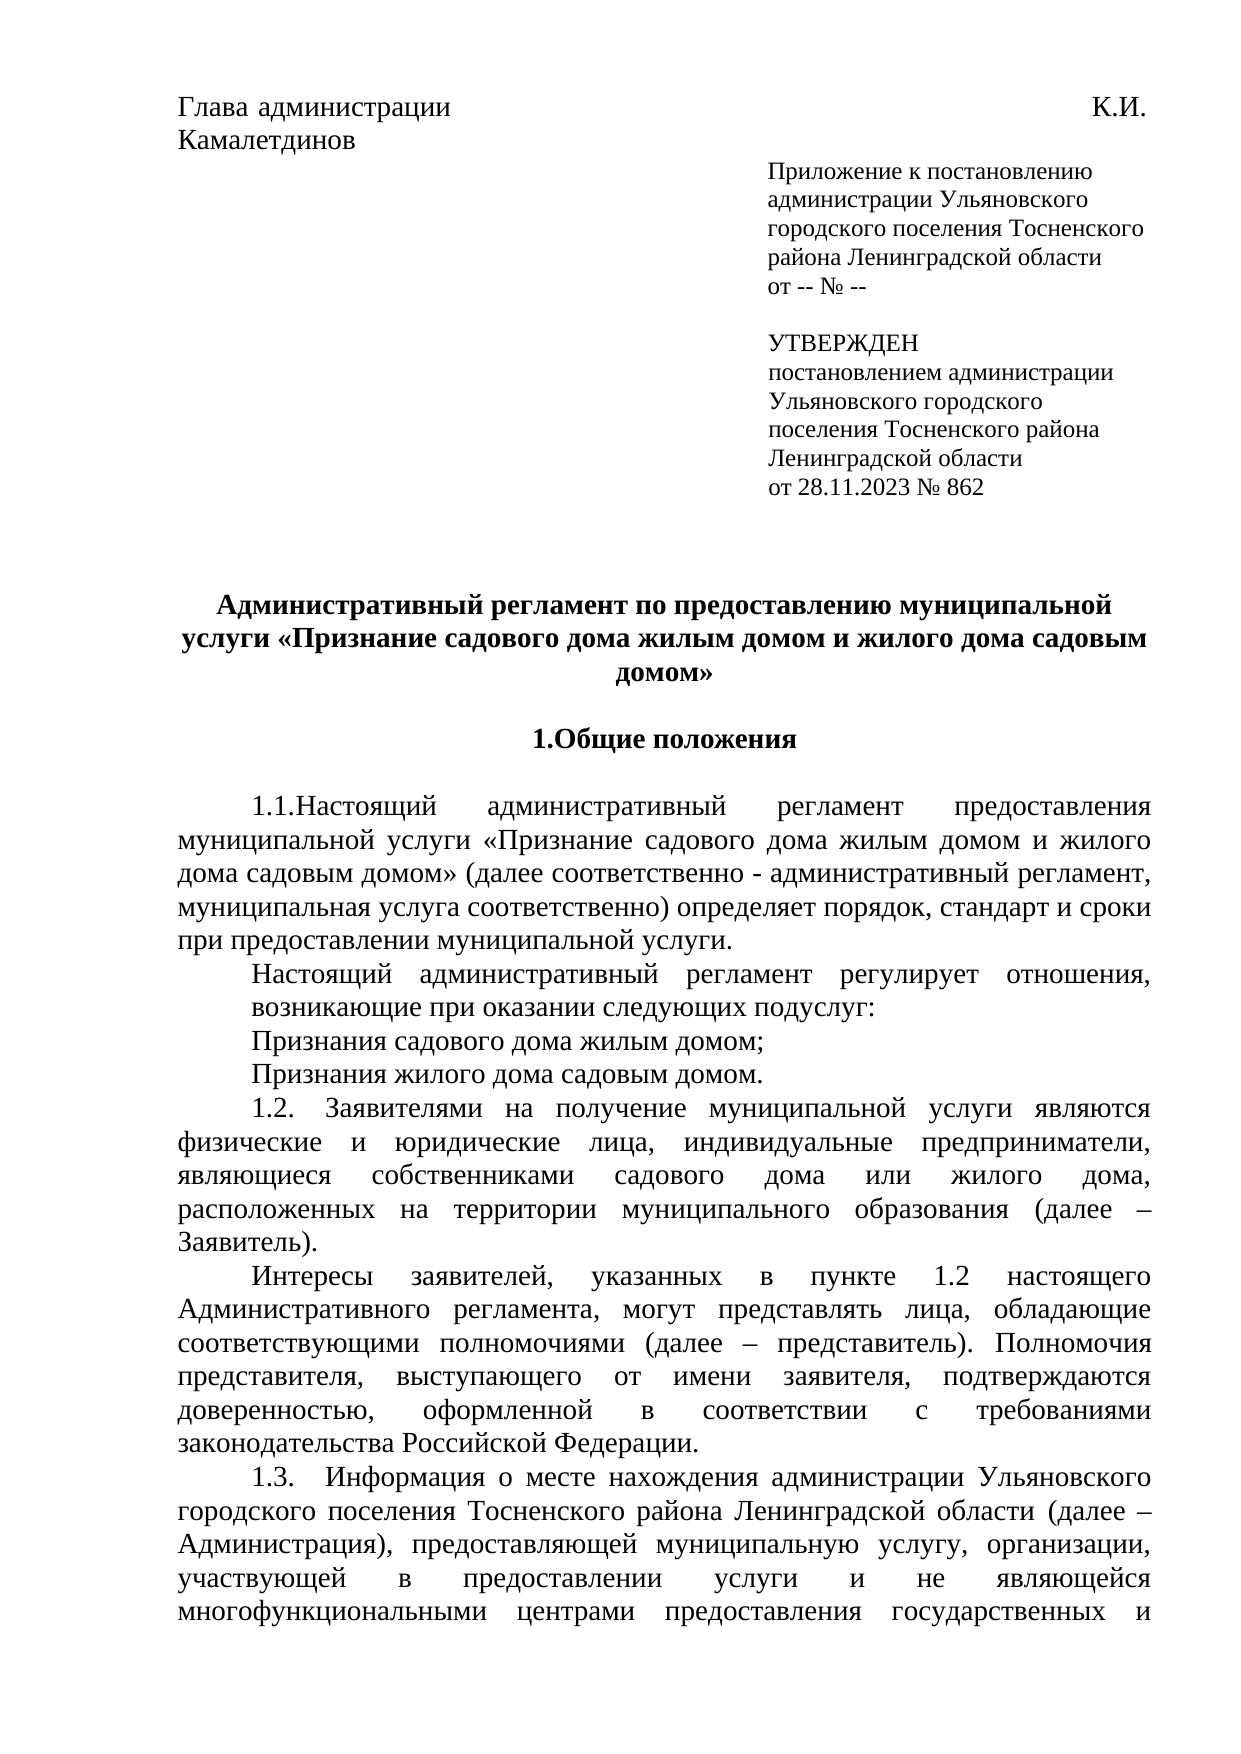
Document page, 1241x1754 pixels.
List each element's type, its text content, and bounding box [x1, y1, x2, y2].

text Глава администрации К.И. Камалетдинов [177, 89, 1152, 156]
text от -- № -- [767, 271, 1152, 299]
text Административный регламент по предоставлению муниципальной услуги «Признание садового дома жилым домом и жилого дома садовым домом» [177, 587, 1152, 688]
text Признания садового дома жилым домом; [251, 1023, 1152, 1057]
text Настоящий административный регламент регулирует отношения, возникающие при оказании следующих подуслуг: [251, 956, 1152, 1023]
list Настоящий административный регламент предоставления муниципальной услуги «Признание садового дома жилым домом и жилого дома садовым домом» (далее соответственно - административный регламент, муниципальная услуга соответственно) определяет порядок, стандарт и сроки при предоставлении муниципальной услуги. [177, 788, 1152, 956]
text Признания жилого дома садовым домом. [251, 1057, 1152, 1090]
text от 28.11.2023 № 862 [768, 472, 1152, 501]
list Заявителями на получение муниципальной услуги являются физические и юридические лица, индивидуальные предприниматели, являющиеся собственниками садового дома или жилого дома, расположенных на территории муниципального образования (далее – Заявитель). [177, 1090, 1152, 1258]
text 1.Общие положения [177, 721, 1152, 755]
text Интересы заявителей, указанных в пункте 1.2 настоящего Административного регламента, могут представлять лица, обладающие соответствующими полномочиями (далее – представитель). Полномочия представителя, выступающего от имени заявителя, подтверждаются доверенностью, оформленной в соответствии с требованиями законодательства Российской Федерации. [177, 1258, 1152, 1459]
text УТВЕРЖДЕН [118, 328, 1152, 357]
text Приложение к постановлению администрации Ульяновского городского поселения Тосненского района Ленинградской области [767, 156, 1152, 271]
text постановлением администрации Ульяновского городского поселения Тосненского района Ленинградской области [768, 357, 1152, 472]
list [177, 1459, 1152, 1627]
